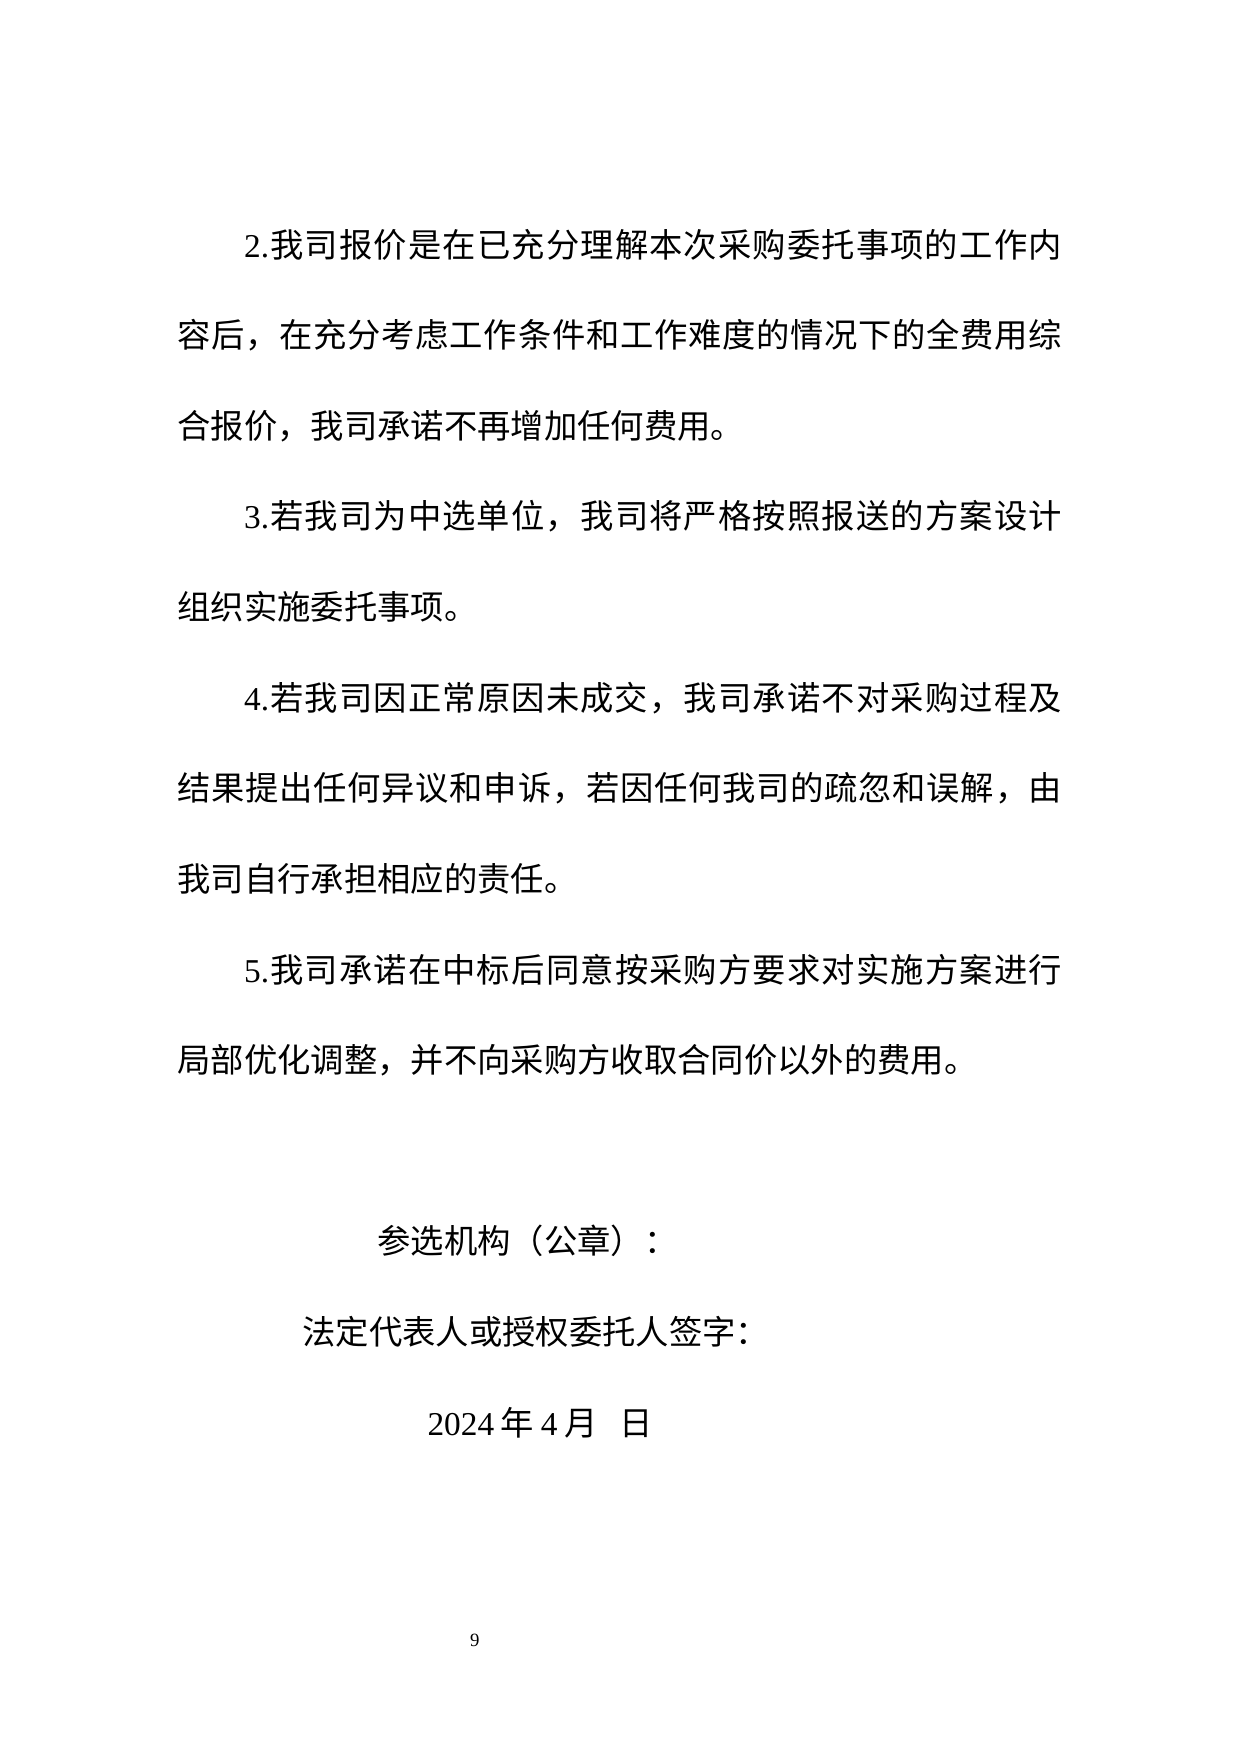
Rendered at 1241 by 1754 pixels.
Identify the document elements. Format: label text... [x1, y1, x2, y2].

text 2024年4月 日 [177, 1375, 1063, 1466]
text 4.若我司因正常原因未成交，我司承诺不对采购过程及结果提出任何异议和申诉，若因任何我司的疏忽和误解，由我司自行承担相应的责任。 [177, 650, 1063, 922]
text 3.若我司为中选单位，我司将严格按照报送的方案设计组织实施委托事项。 [177, 469, 1063, 650]
text 法定代表人或授权委托人签字： [177, 1285, 1063, 1375]
text 参选机构（公章）： [177, 1194, 1063, 1285]
text 2.我司报价是在已充分理解本次采购委托事项的工作内容后，在充分考虑工作条件和工作难度的情况下的全费用综合报价，我司承诺不再增加任何费用。 [177, 197, 1063, 469]
text 5.我司承诺在中标后同意按采购方要求对实施方案进行局部优化调整，并不向采购方收取合同价以外的费用。 [177, 922, 1063, 1103]
